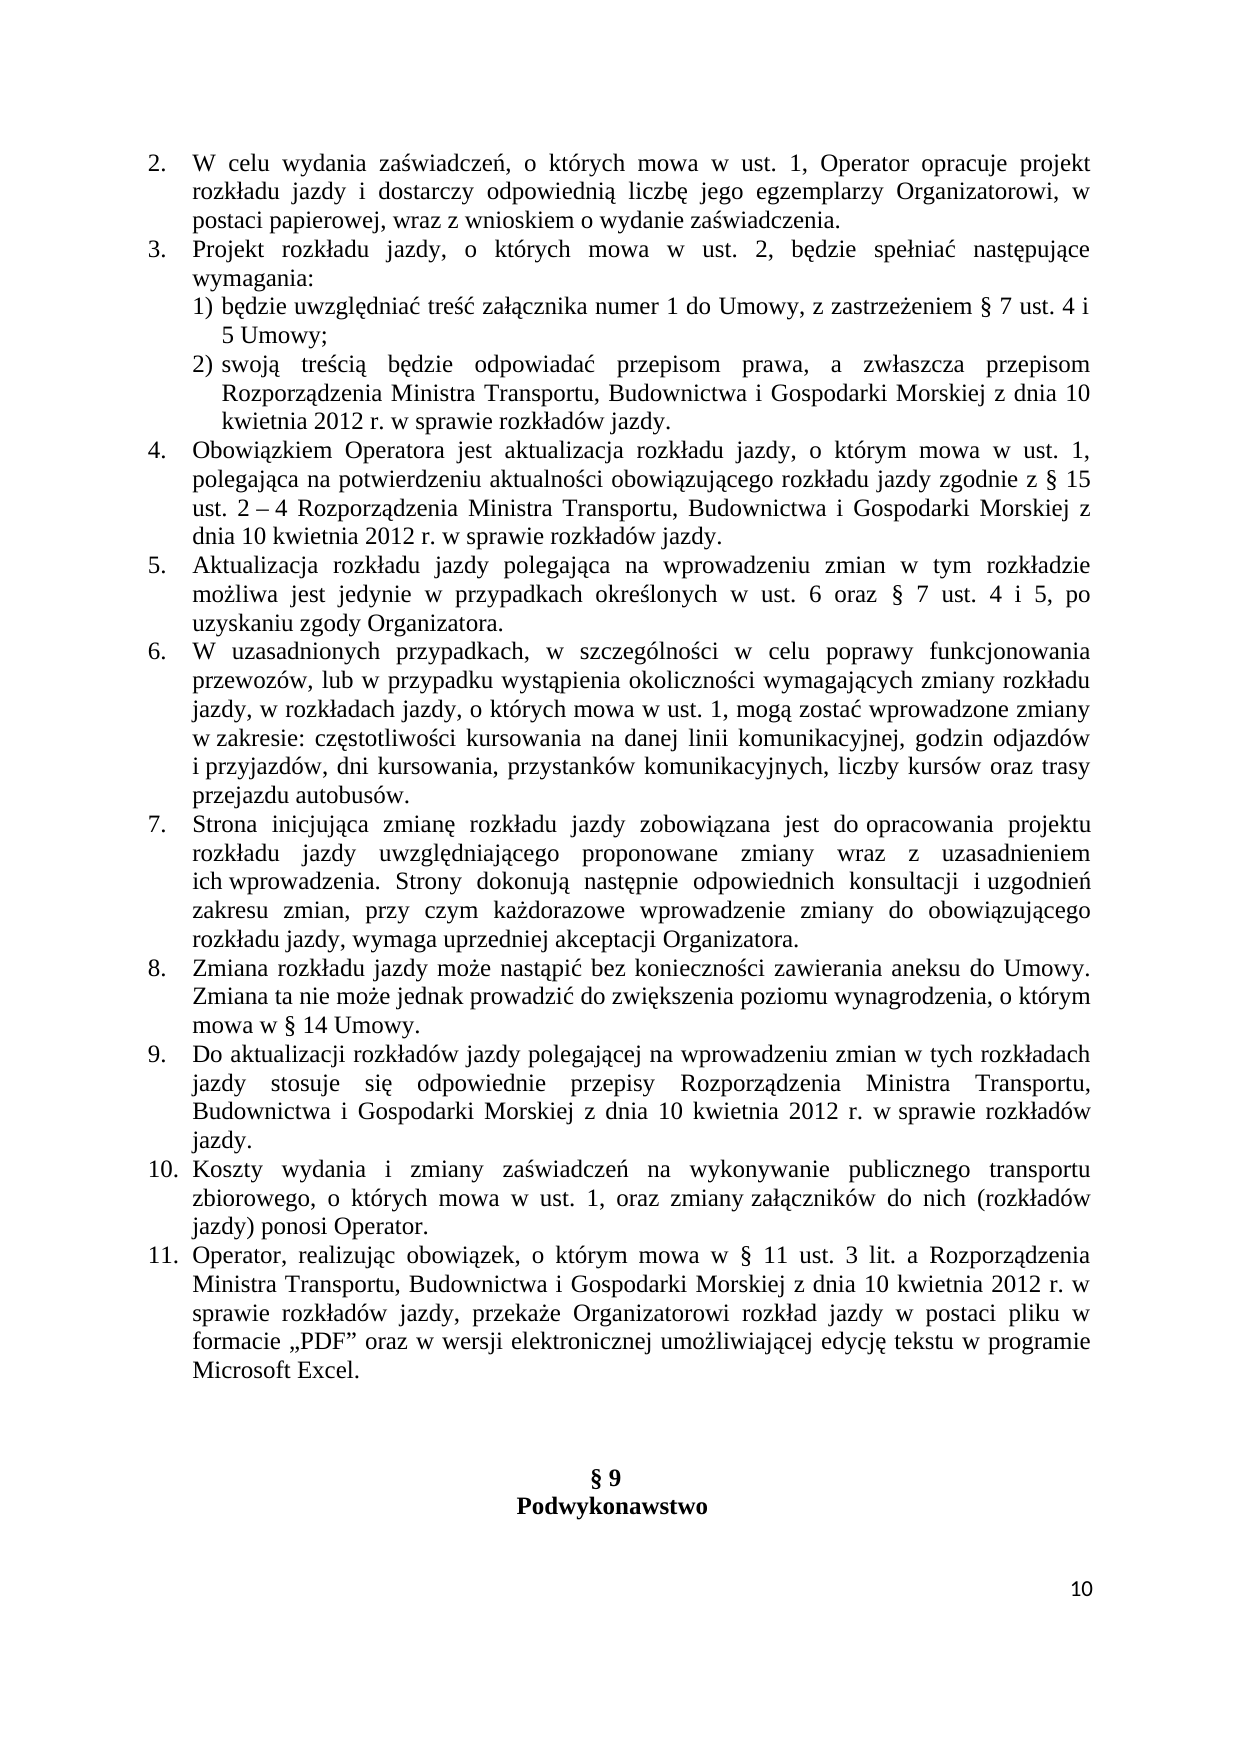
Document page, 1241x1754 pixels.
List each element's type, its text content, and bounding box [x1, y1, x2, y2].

list W uzasadnionych przypadkach, w szczególności w celu poprawy funkcjonowania przewozów, lub w przypadku wystąpienia okoliczności wymagających zmiany rozkładu jazdy, w rozkładach jazdy, o których mowa w ust. 1, mogą zostać wprowadzone zmiany w zakresie: częstotliwości kursowania na danej linii komunikacyjnej, godzin odjazdów i przyjazdów, dni kursowania, przystanków komunikacyjnych, liczby kursów oraz trasy przejazdu autobusów. [148, 636, 1091, 809]
list § 9 [517, 1463, 1096, 1491]
list W celu wydania zaświadczeń, o których mowa w ust. 1, Operator opracuje projekt rozkładu jazdy i dostarczy odpowiednią liczbę jego egzemplarzy Organizatorowi, w postaci papierowej, wraz z wnioskiem o wydanie zaświadczenia. [148, 148, 1091, 234]
list Obowiązkiem Operatora jest aktualizacja rozkładu jazdy, o którym mowa w ust. 1, polegająca na potwierdzeniu aktualności obowiązującego rozkładu jazdy zgodnie z § 15 ust. 2 – 4 Rozporządzenia Ministra Transportu, Budownictwa i Gospodarki Morskiej z dnia 10 kwietnia 2012 r. w sprawie rozkładów jazdy. [148, 435, 1091, 550]
list Operator, realizując obowiązek, o którym mowa w § 11 ust. 3 lit. a Rozporządzenia Ministra Transportu, Budownictwa i Gospodarki Morskiej z dnia 10 kwietnia 2012 r. w sprawie rozkładów jazdy, przekaże Organizatorowi rozkład jazdy w postaci pliku w formacie „PDF” oraz w wersji elektronicznej umożliwiającej edycję tekstu w programie Microsoft Excel. [148, 1240, 1091, 1384]
list Projekt rozkładu jazdy, o których mowa w ust. 2, będzie spełniać następujące wymagania: [148, 234, 1091, 291]
list Koszty wydania i zmiany zaświadczeń na wykonywanie publicznego transportu zbiorowego, o których mowa w ust. 1, oraz zmiany załączników do nich (rozkładów jazdy) ponosi Operator. [148, 1154, 1091, 1240]
list Strona inicjująca zmianę rozkładu jazdy zobowiązana jest do opracowania projektu rozkładu jazdy uwzględniającego proponowane zmiany wraz z uzasadnieniem ich wprowadzenia. Strony dokonują następnie odpowiednich konsultacji i uzgodnień zakresu zmian, przy czym każdorazowe wprowadzenie zmiany do obowiązującego rozkładu jazdy, wymaga uprzedniej akceptacji Organizatora. [148, 809, 1091, 953]
list Do aktualizacji rozkładów jazdy polegającej na wprowadzeniu zmian w tych rozkładach jazdy stosuje się odpowiednie przepisy Rozporządzenia Ministra Transportu, Budownictwa i Gospodarki Morskiej z dnia 10 kwietnia 2012 r. w sprawie rozkładów jazdy. [148, 1039, 1091, 1154]
list Podwykonawstwo [444, 1491, 1096, 1520]
list Zmiana rozkładu jazdy może nastąpić bez konieczności zawierania aneksu do Umowy. Zmiana ta nie może jednak prowadzić do zwiększenia poziomu wynagrodzenia, o którym mowa w § 14 Umowy. [148, 953, 1091, 1039]
list Aktualizacja rozkładu jazdy polegająca na wprowadzeniu zmian w tym rozkładzie możliwa jest jedynie w przypadkach określonych w ust. 6 oraz § 7 ust. 4 i 5, po uzyskaniu zgody Organizatora. [148, 550, 1091, 636]
list swoją treścią będzie odpowiadać przepisom prawa, a zwłaszcza przepisom Rozporządzenia Ministra Transportu, Budownictwa i Gospodarki Morskiej z dnia 10 kwietnia 2012 r. w sprawie rozkładów jazdy. [192, 349, 1091, 435]
list będzie uwzględniać treść załącznika numer 1 do Umowy, z zastrzeżeniem § 7 ust. 4 i 5 Umowy; [192, 291, 1091, 349]
